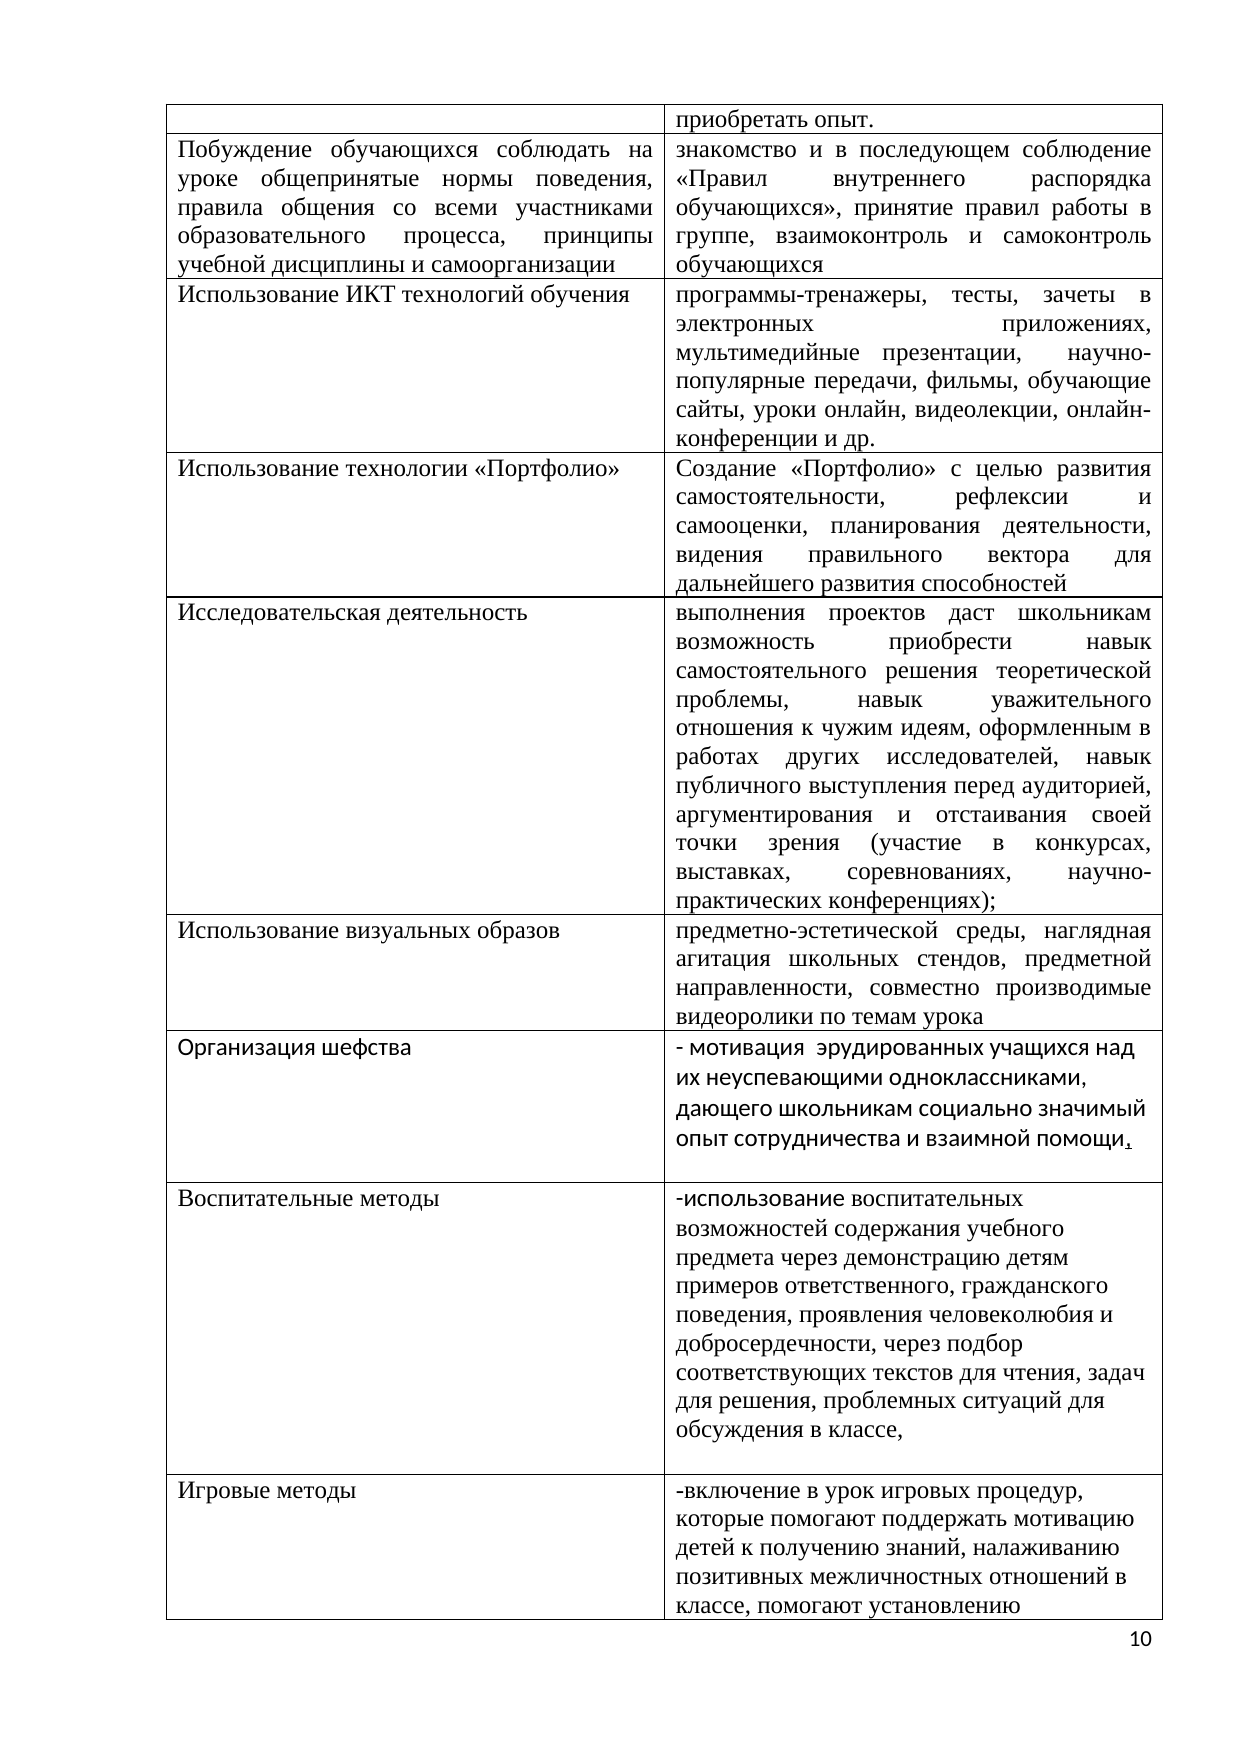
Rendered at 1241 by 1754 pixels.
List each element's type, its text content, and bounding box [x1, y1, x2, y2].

table_cell знакомство и в последующем соблюдение «Правил внутреннего распорядка обучающихся», принятие правил работы в группе, взаимоконтроль и самоконтроль обучающихся [665, 134, 1162, 278]
table_cell Создание «Портфолио» с целью развития самостоятельности, рефлексии и самооценки, планирования деятельности, видения правильного вектора для дальнейшего развития способностей [665, 453, 1162, 596]
table_cell Исследовательская деятельность [167, 598, 664, 914]
table_cell выполнения проектов даст школьникам возможность приобрести навык самостоятельного решения теоретической проблемы, навык уважительного отношения к чужим идеям, оформленным в работах других исследователей, навык публичного выступления перед аудиторией, аргументирования и отстаивания своей точки зрения (участие в конкурсах, выставках, соревнованиях, научно-практических конференциях); [665, 598, 1162, 914]
table_cell Организация шефства [167, 1031, 664, 1182]
table_cell Воспитательные методы [167, 1183, 664, 1474]
table_cell Использование технологии «Портфолио» [167, 453, 664, 596]
table_cell Использование ИКТ технологий обучения [167, 279, 664, 452]
table_cell предметно-эстетической среды, наглядная агитация школьных стендов, предметной направленности, совместно производимые видеоролики по темам урока [665, 915, 1162, 1030]
table_cell Побуждение обучающихся соблюдать на уроке общепринятые нормы поведения, правила общения со всеми участниками образовательного процесса, принципы учебной дисциплины и самоорганизации [167, 134, 664, 278]
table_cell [665, 1475, 1162, 1618]
table_cell Использование визуальных образов [167, 915, 664, 1030]
table_cell Игровые методы [167, 1475, 664, 1618]
table_cell - мотивация эрудированных учащихся над их неуспевающими одноклассниками, дающего школьникам социально значимый опыт сотрудничества и взаимной помощи, [665, 1031, 1162, 1182]
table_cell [167, 105, 664, 133]
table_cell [665, 105, 1162, 133]
table_cell программы-тренажеры, тесты, зачеты в электронных приложениях, мультимедийные презентации, научно-популярные передачи, фильмы, обучающие сайты, уроки онлайн, видеолекции, онлайн-конференции и др. [665, 279, 1162, 452]
table_cell -использование воспитательных возможностей содержания учебного предмета через демонстрацию детям примеров ответственного, гражданского поведения, проявления человеколюбия и добросердечности, через подбор соответствующих текстов для чтения, задач для решения, проблемных ситуаций для обсуждения в классе, [665, 1183, 1162, 1474]
